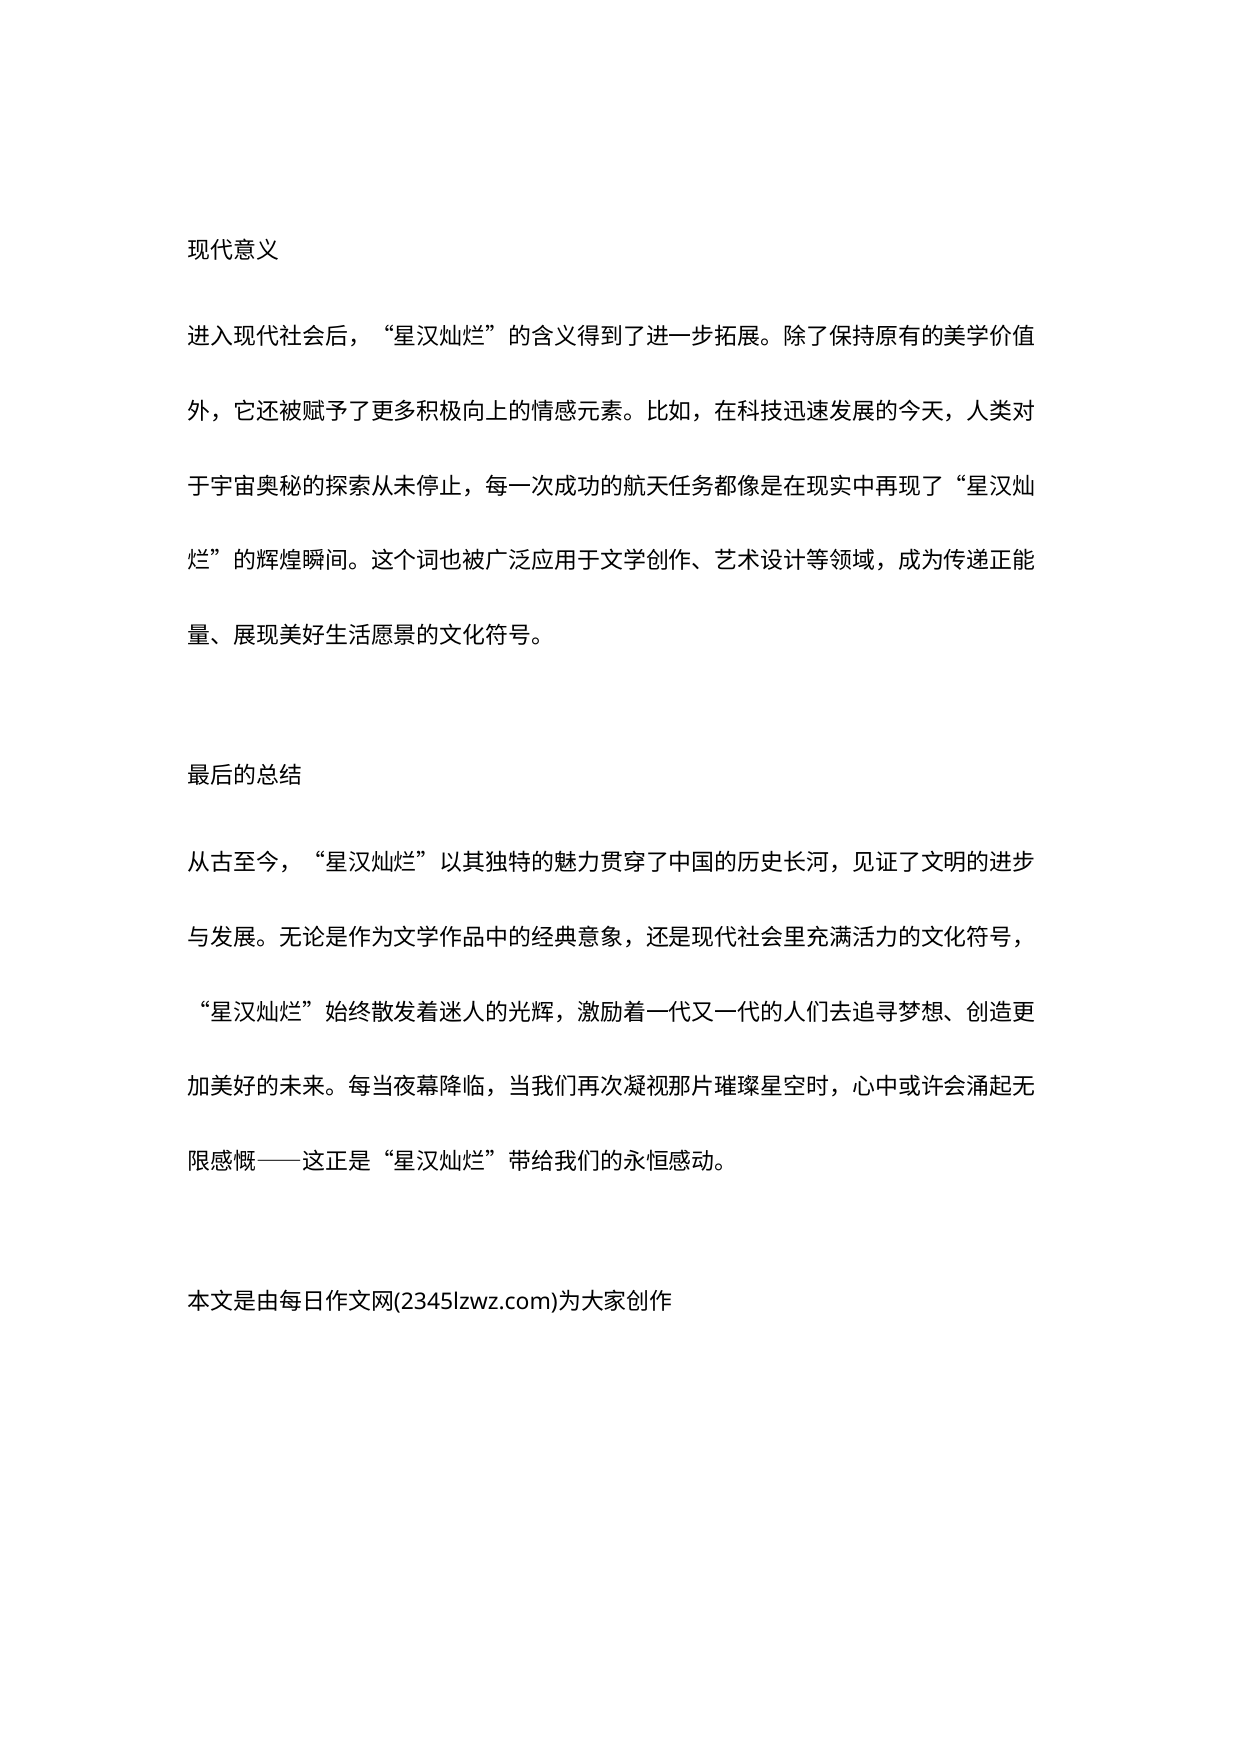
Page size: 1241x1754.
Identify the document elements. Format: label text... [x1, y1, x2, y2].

text 现代意义 [187, 216, 1053, 281]
text 本文是由每日作文网(2345lzwz.com)为大家创作 [187, 1267, 1053, 1332]
text 最后的总结 [187, 742, 1053, 807]
text 进入现代社会后，“星汉灿烂”的含义得到了进一步拓展。除了保持原有的美学价值外，它还被赋予了更多积极向上的情感元素。比如，在科技迅速发展的今天，人类对于宇宙奥秘的探索从未停止，每一次成功的航天任务都像是在现实中再现了“星汉灿烂”的辉煌瞬间。这个词也被广泛应用于文学创作、艺术设计等领域，成为传递正能量、展现美好生活愿景的文化符号。 [187, 302, 1053, 666]
text 从古至今，“星汉灿烂”以其独特的魅力贯穿了中国的历史长河，见证了文明的进步与发展。无论是作为文学作品中的经典意象，还是现代社会里充满活力的文化符号，“星汉灿烂”始终散发着迷人的光辉，激励着一代又一代的人们去追寻梦想、创造更加美好的未来。每当夜幕降临，当我们再次凝视那片璀璨星空时，心中或许会涌起无限感慨——这正是“星汉灿烂”带给我们的永恒感动。 [187, 828, 1053, 1192]
